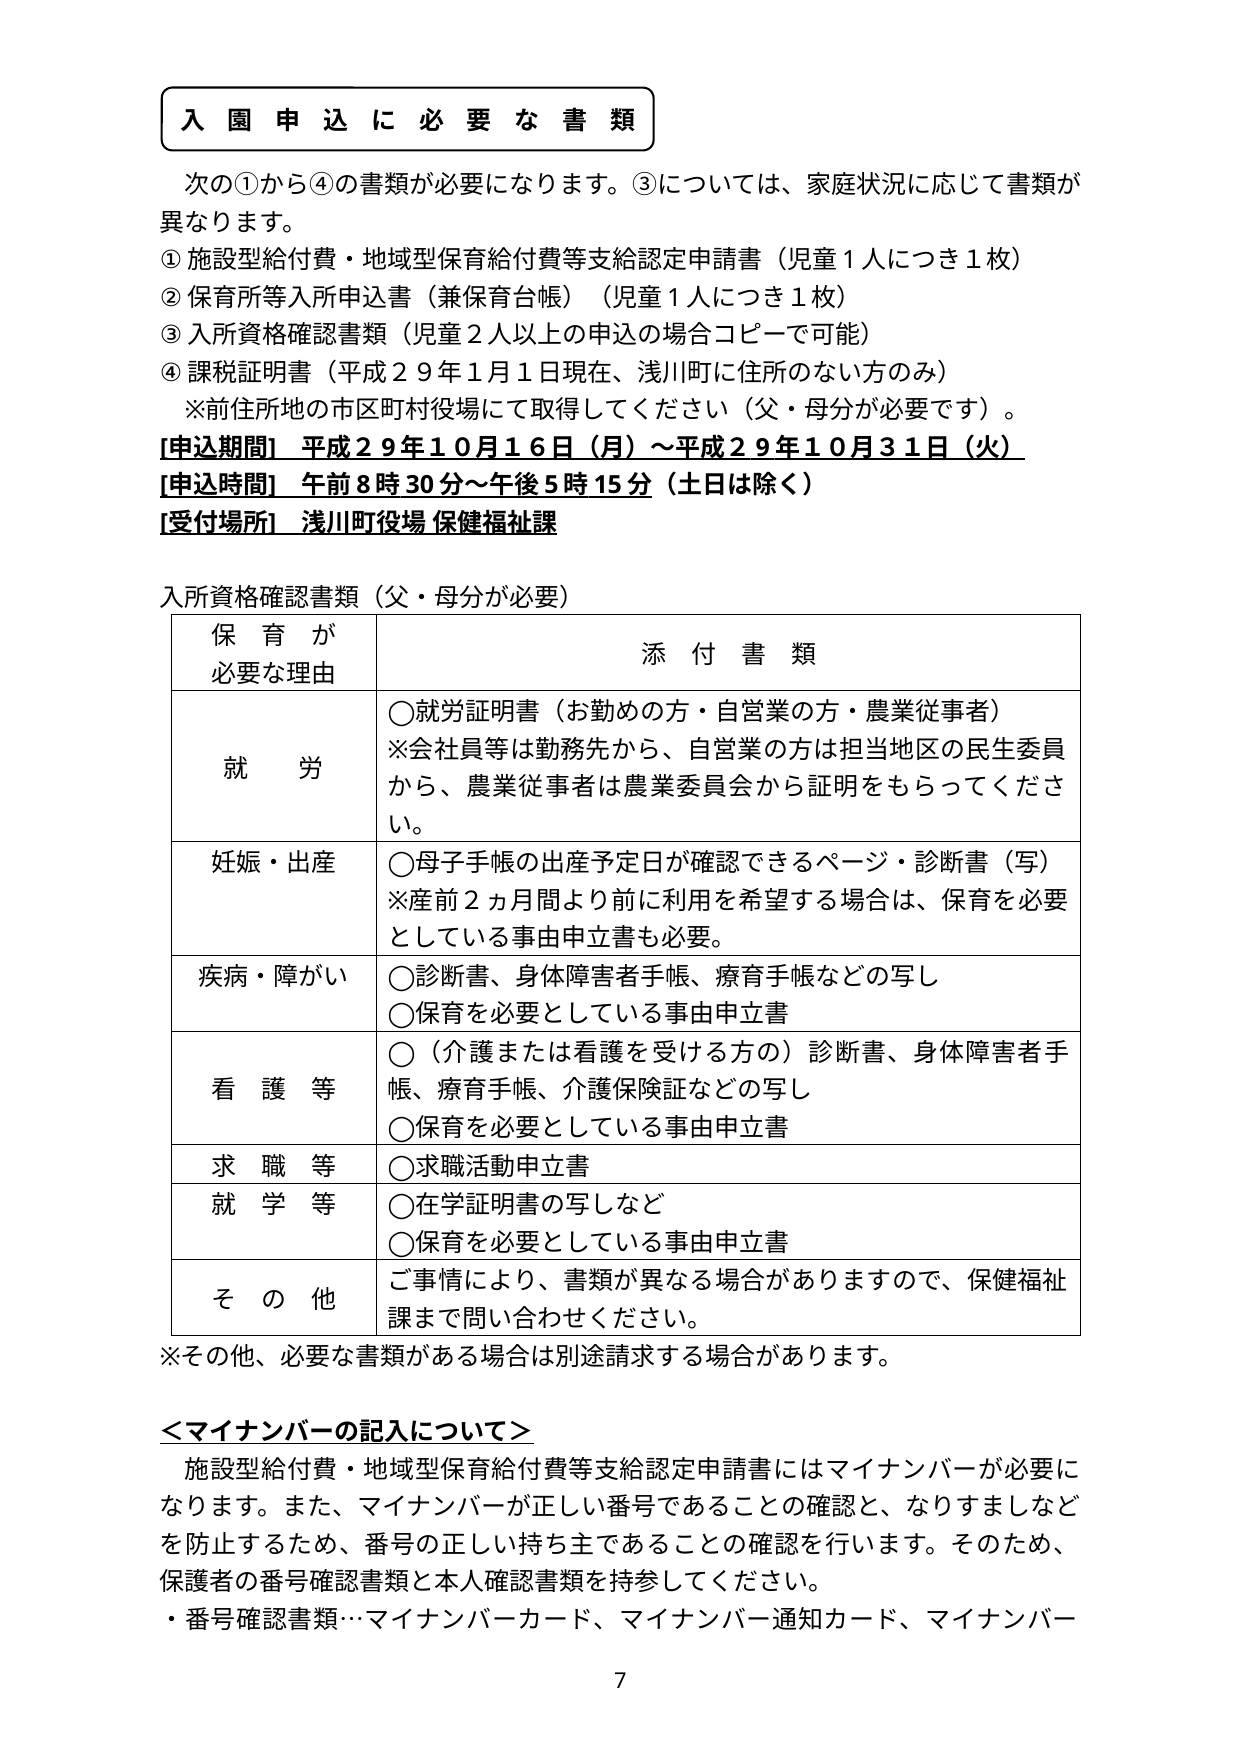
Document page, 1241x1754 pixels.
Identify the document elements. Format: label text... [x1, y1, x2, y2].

text 次の①から④の書類が必要になります。③については、家庭状況に応じて書類が異なります。 [159, 164, 1081, 239]
text ※その他、必要な書類がある場合は別途請求する場合があります。 [159, 1336, 1081, 1373]
table_cell ◯在学証明書の写しなど ◯保育を必要としている事由申立書 [377, 1184, 1080, 1259]
table_cell ◯母子手帳の出産予定日が確認できるページ・診断書（写） ※産前２ヵ月間より前に利用を希望する場合は、保育を必要としている事由申立書も必要。 [377, 842, 1080, 955]
table_cell ◯求職活動申立書 [377, 1145, 1080, 1183]
table_cell 妊娠・出産 [172, 842, 376, 955]
table_cell ◯（介護または看護を受ける方の）診断書、身体障害者手帳、療育手帳、介護保険証などの写し ◯保育を必要としている事由申立書 [377, 1032, 1080, 1144]
table_cell 疾病・障がい [172, 956, 376, 1031]
text 入所資格確認書類（父・母分が必要） [159, 577, 1081, 614]
table_cell ◯診断書、身体障害者手帳、療育手帳などの写し ◯保育を必要としている事由申立書 [377, 956, 1080, 1031]
text ②保育所等入所申込書（兼保育台帳）（児童1人につき１枚） [159, 277, 1081, 314]
text [申込時間] 午前8時30分～午後5時15分（土日は除く） [159, 464, 1081, 502]
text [159, 1598, 1081, 1636]
table_cell 看 護 等 [172, 1032, 376, 1144]
table_cell そ の 他 [172, 1260, 376, 1335]
table_cell 就 学 等 [172, 1184, 376, 1259]
table_cell 就 労 [172, 691, 376, 841]
text ＜マイナンバーの記入について＞ [159, 1411, 1081, 1448]
table_header 添 付 書 類 [377, 615, 1080, 690]
text [申込期間] 平成２9年１０月１６日（月）～平成２9年１０月３１日（火） [159, 427, 1081, 464]
text ③入所資格確認書類（児童２人以上の申込の場合コピーで可能） [159, 314, 1081, 352]
text [受付場所] 浅川町役場 保健福祉課 [159, 502, 1081, 539]
table_header 保 育 が 必要な理由 [172, 615, 376, 690]
table_cell 求 職 等 [172, 1145, 376, 1183]
table_cell ◯就労証明書（お勤めの方・自営業の方・農業従事者） ※会社員等は勤務先から、自営業の方は担当地区の民生委員から、農業従事者は農業委員会から証明をもらってください。 [377, 691, 1080, 841]
text 施設型給付費・地域型保育給付費等支給認定申請書にはマイナンバーが必要になります。また、マイナンバーが正しい番号であることの確認と、なりすましなどを防止するため、番号の正しい持ち主であることの確認を行います。そのため、保護者の番号確認書類と本人確認書類を持参してください。 [159, 1448, 1081, 1598]
text ④課税証明書（平成２９年１月１日現在、浅川町に住所のない方のみ） [159, 352, 1081, 389]
text ①施設型給付費・地域型保育給付費等支給認定申請書（児童1人につき１枚） [159, 239, 1081, 277]
text ※前住所地の市区町村役場にて取得してください（父・母分が必要です）。 [159, 389, 1081, 427]
table_cell ご事情により、書類が異なる場合がありますので、保健福祉課まで問い合わせください。 [377, 1260, 1080, 1335]
